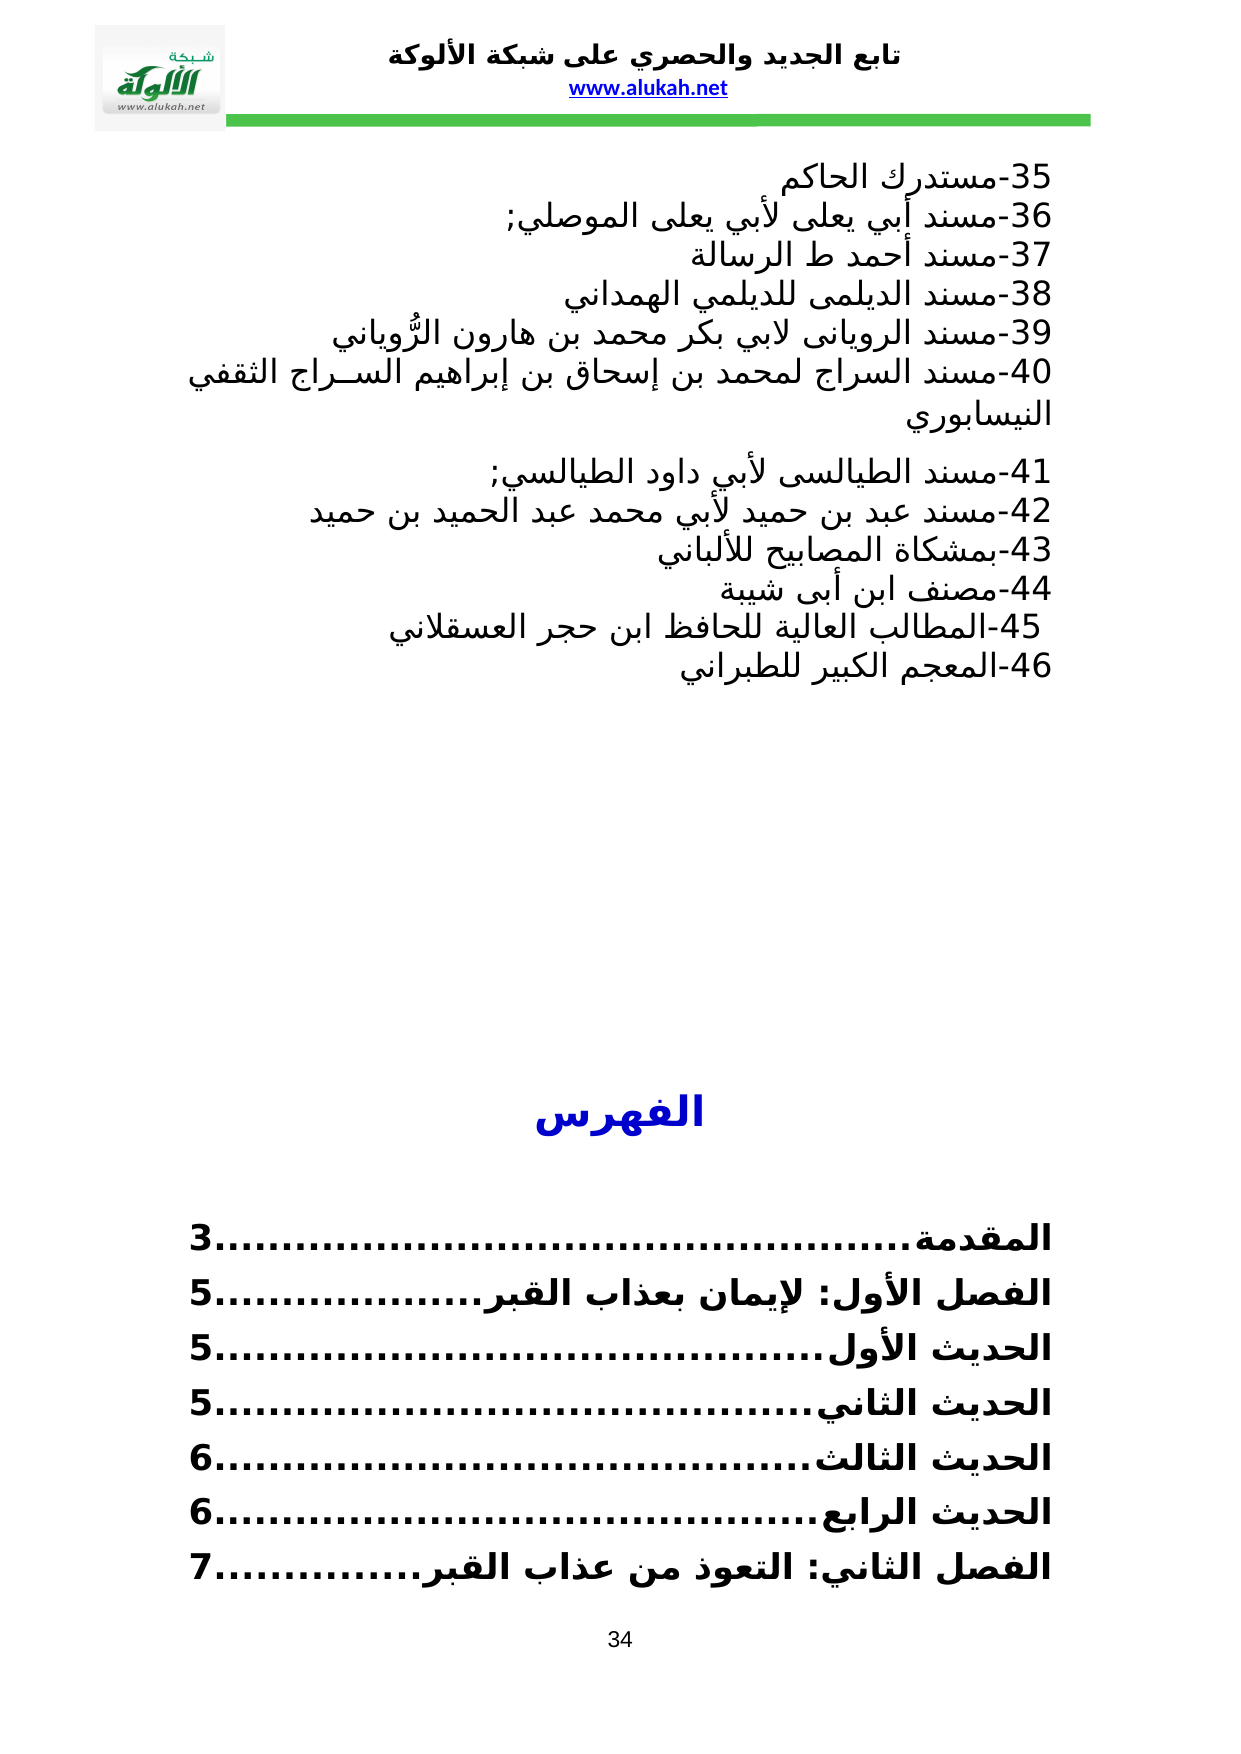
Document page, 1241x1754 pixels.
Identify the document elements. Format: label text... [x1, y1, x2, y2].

text 46-المعجم الكبير للطبراني [187, 647, 1053, 686]
text 36-مسند أبي يعلى لأبي يعلى الموصلي; [187, 197, 1053, 236]
text 45-المطالب العالية للحافظ ابن حجر العسقلاني [187, 608, 1053, 647]
text 41-مسند الطيالسى لأبي داود الطيالسي; [187, 452, 1053, 491]
text 38-مسند الديلمى للديلمي الهمداني [187, 274, 1053, 313]
text 40-مسند السراج لمحمد بن إسحاق بن إبراهيم السراج الثقفي النيسابوري [187, 352, 1053, 433]
text 35-مستدرك الحاكم [187, 158, 1053, 197]
text 42-مسند عبد بن حميد لأبي محمد عبد الحميد بن حميد [187, 491, 1053, 530]
text 44-مصنف ابن أبى شيبة [187, 569, 1053, 608]
text 37-مسند أحمد ط الرسالة [187, 236, 1053, 274]
text الفهرس [187, 1088, 1053, 1136]
text 39-مسند الرويانى لابي بكر محمد بن هارون الرُّوياني [187, 313, 1053, 352]
text 43-بمشكاة المصابيح للألباني [187, 530, 1053, 569]
